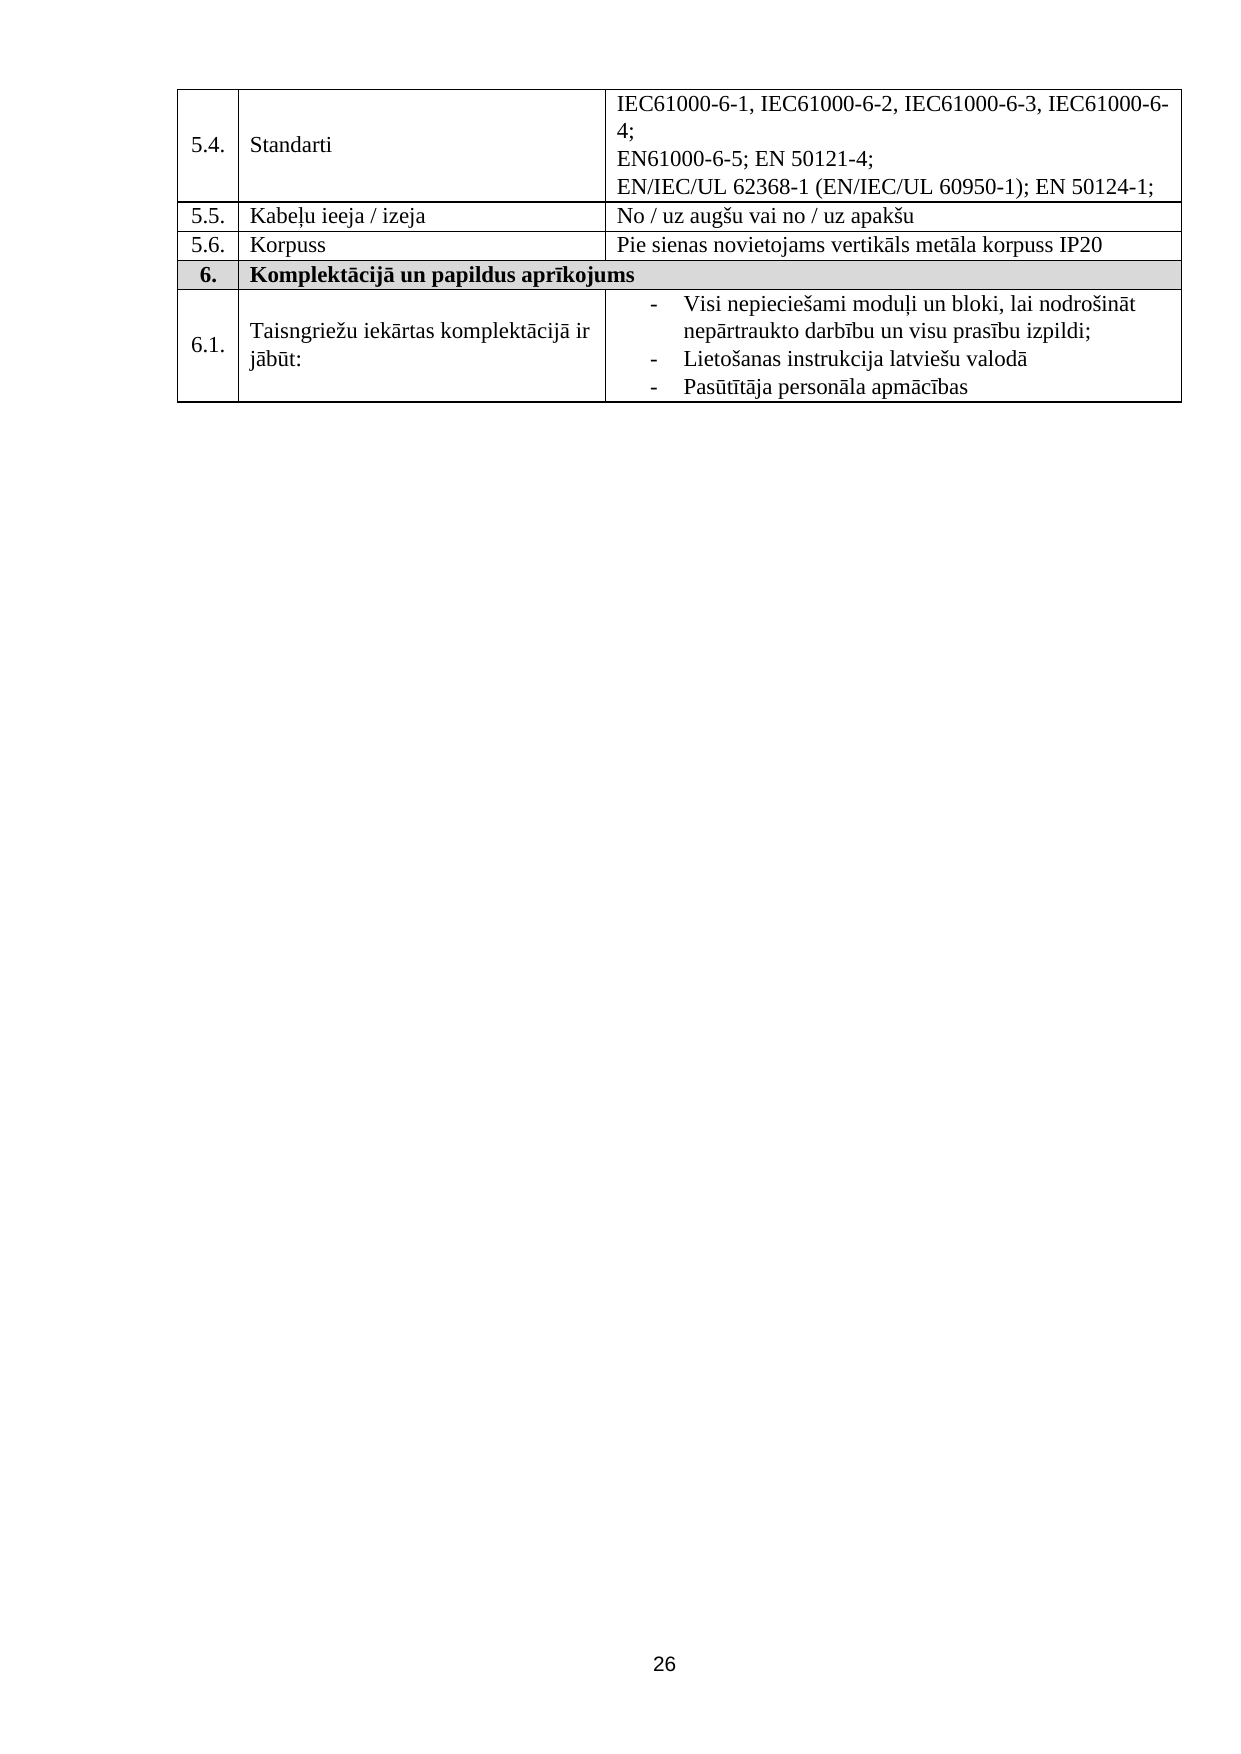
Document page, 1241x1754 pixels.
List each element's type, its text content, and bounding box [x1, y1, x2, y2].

table_cell Visi nepieciešami moduļi un bloki, lai nodrošināt nepārtraukto darbību un visu prasību izpildi; Lietošanas instrukcija latviešu valodā Pasūtītāja personāla apmācības [606, 290, 1181, 401]
table_cell No / uz augšu vai no / uz apakšu [606, 203, 1181, 231]
table_cell Kabeļu ieeja / izeja [239, 203, 605, 231]
table_cell Pie sienas novietojams vertikāls metāla korpuss IP20 [606, 232, 1181, 259]
table_cell 6. [178, 261, 238, 289]
table_cell 5.4. [178, 90, 238, 201]
table_cell 6.1. [178, 290, 238, 401]
table_cell IEC61000-6-1, IEC61000-6-2, IEC61000-6-3, IEC61000-6-4; EN61000-6-5; EN 50121-4; EN/IEC/UL 62368-1 (EN/IEC/UL 60950-1); EN 50124-1; [606, 90, 1181, 201]
table_cell Korpuss [239, 232, 605, 259]
table_cell Komplektācijā un papildus aprīkojums [239, 261, 1181, 289]
table_cell Standarti [239, 90, 605, 201]
table_cell 5.5. [178, 203, 238, 231]
table_cell 5.6. [178, 232, 238, 259]
table_cell Taisngriežu iekārtas komplektācijā ir jābūt: [239, 290, 605, 401]
